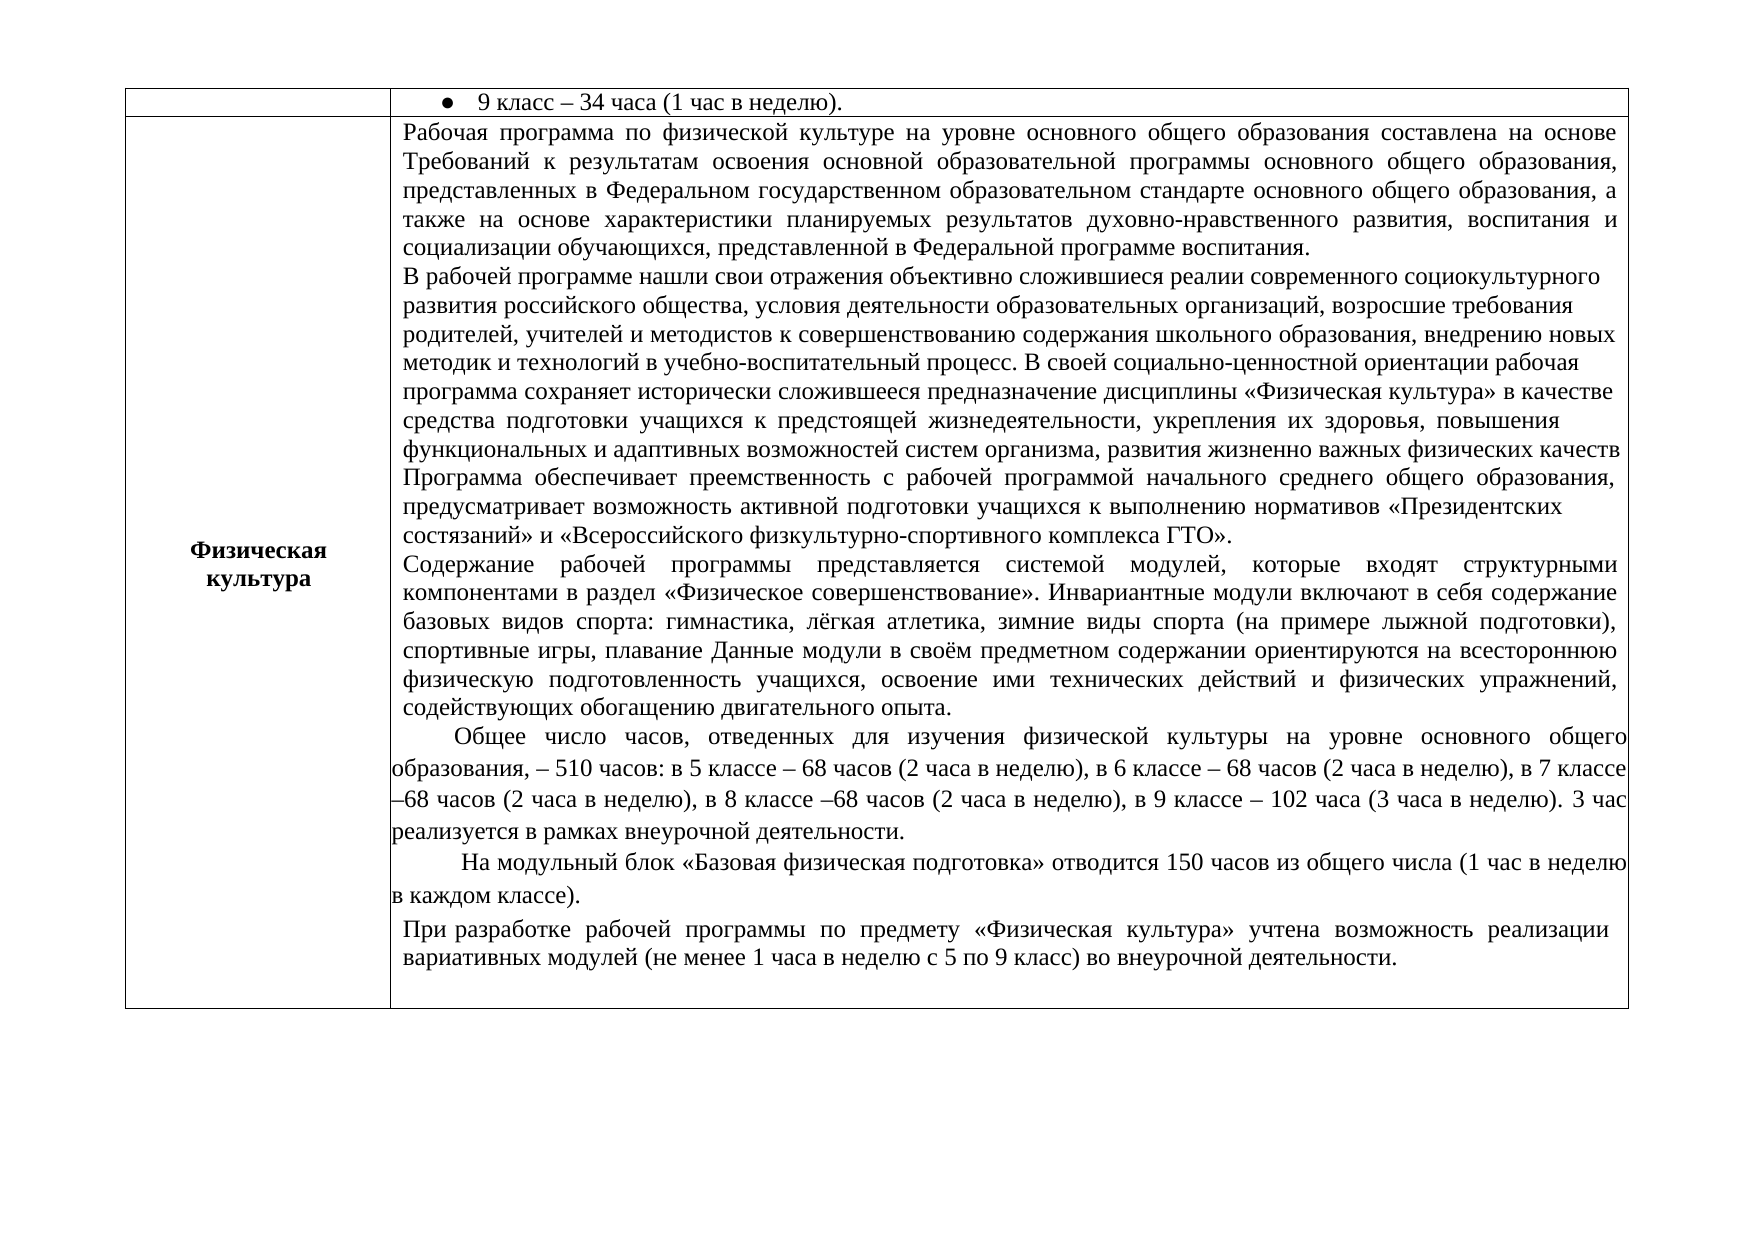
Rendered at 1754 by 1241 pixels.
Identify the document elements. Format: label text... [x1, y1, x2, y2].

table_cell Рабочая программа по физической культуре на уровне основного общего образования составлена на основе Требований к результатам освоения основной образовательной программы основного общего образования, представленных в Федеральном государственном образовательном стандарте основного общего образования, а также на основе характеристики планируемых результатов духовно-нравственного развития, воспитания и социализации обучающихся, представленной в Федеральной программе воспитания. В рабочей программе нашли свои отражения объективно сложившиеся реалии современного социокультурного развития российского общества, условия деятельности образовательных организаций, возросшие требования родителей, учителей и методистов к совершенствованию содержания школьного образования, внедрению новых методик и технологий в учебно-воспитательный процесс. В своей социально-ценностной ориентации рабочая программа сохраняет исторически сложившееся предназначение дисциплины «Физическая культура» в качестве средства подготовки учащихся к предстоящей жизнедеятельности, укрепления их здоровья, повышения функциональных и адаптивных возможностей систем организма, развития жизненно важных физических качеств Программа обеспечивает преемственность с рабочей программой начального среднего общего образования, предусматривает возможность активной подготовки учащихся к выполнению нормативов «Президентских состязаний» и «Всероссийского физкультурно-спортивного комплекса ГТО». Содержание рабочей программы представляется системой модулей, которые входят структурными компонентами в раздел «Физическое совершенствование». Инвариантные модули включают в себя содержание базовых видов спорта: гимнастика, лёгкая атлетика, зимние виды спорта (на примере лыжной подготовки), спортивные игры, плавание Данные модули в своём предметном содержании ориентируются на всестороннюю физическую подготовленность учащихся, освоение ими технических действий и физических упражнений, содействующих обогащению двигательного опыта. ‌Общее число часов, отведенных для изучения физической культуры на уровне основного общего образования, – 510 часов: в 5 классе – 68 часов (2 часа в неделю), в 6 классе – 68 часов (2 часа в неделю), в 7 классе –68 часов (2 часа в неделю), в 8 классе –68 часов (2 часа в неделю), в 9 классе – 102 часа (3 часа в неделю). ‌‌3 час реализуется в рамках внеурочной деятельности. На модульный блок «Базовая физическая подготовка» отводится 150 часов из общего числа (1 час в неделю в каждом классе).‌ При разработке рабочей программы по предмету «Физическая культура» учтена возможность реализации вариативных модулей (не менее 1 часа в неделю с 5 по 9 класс) во внеурочной деятельности. [391, 117, 1628, 1008]
table_cell Физическая культура [126, 117, 390, 1008]
table_header [126, 89, 390, 116]
table_header 9 класс – 34 часа (1 час в неделю). [391, 89, 1628, 116]
